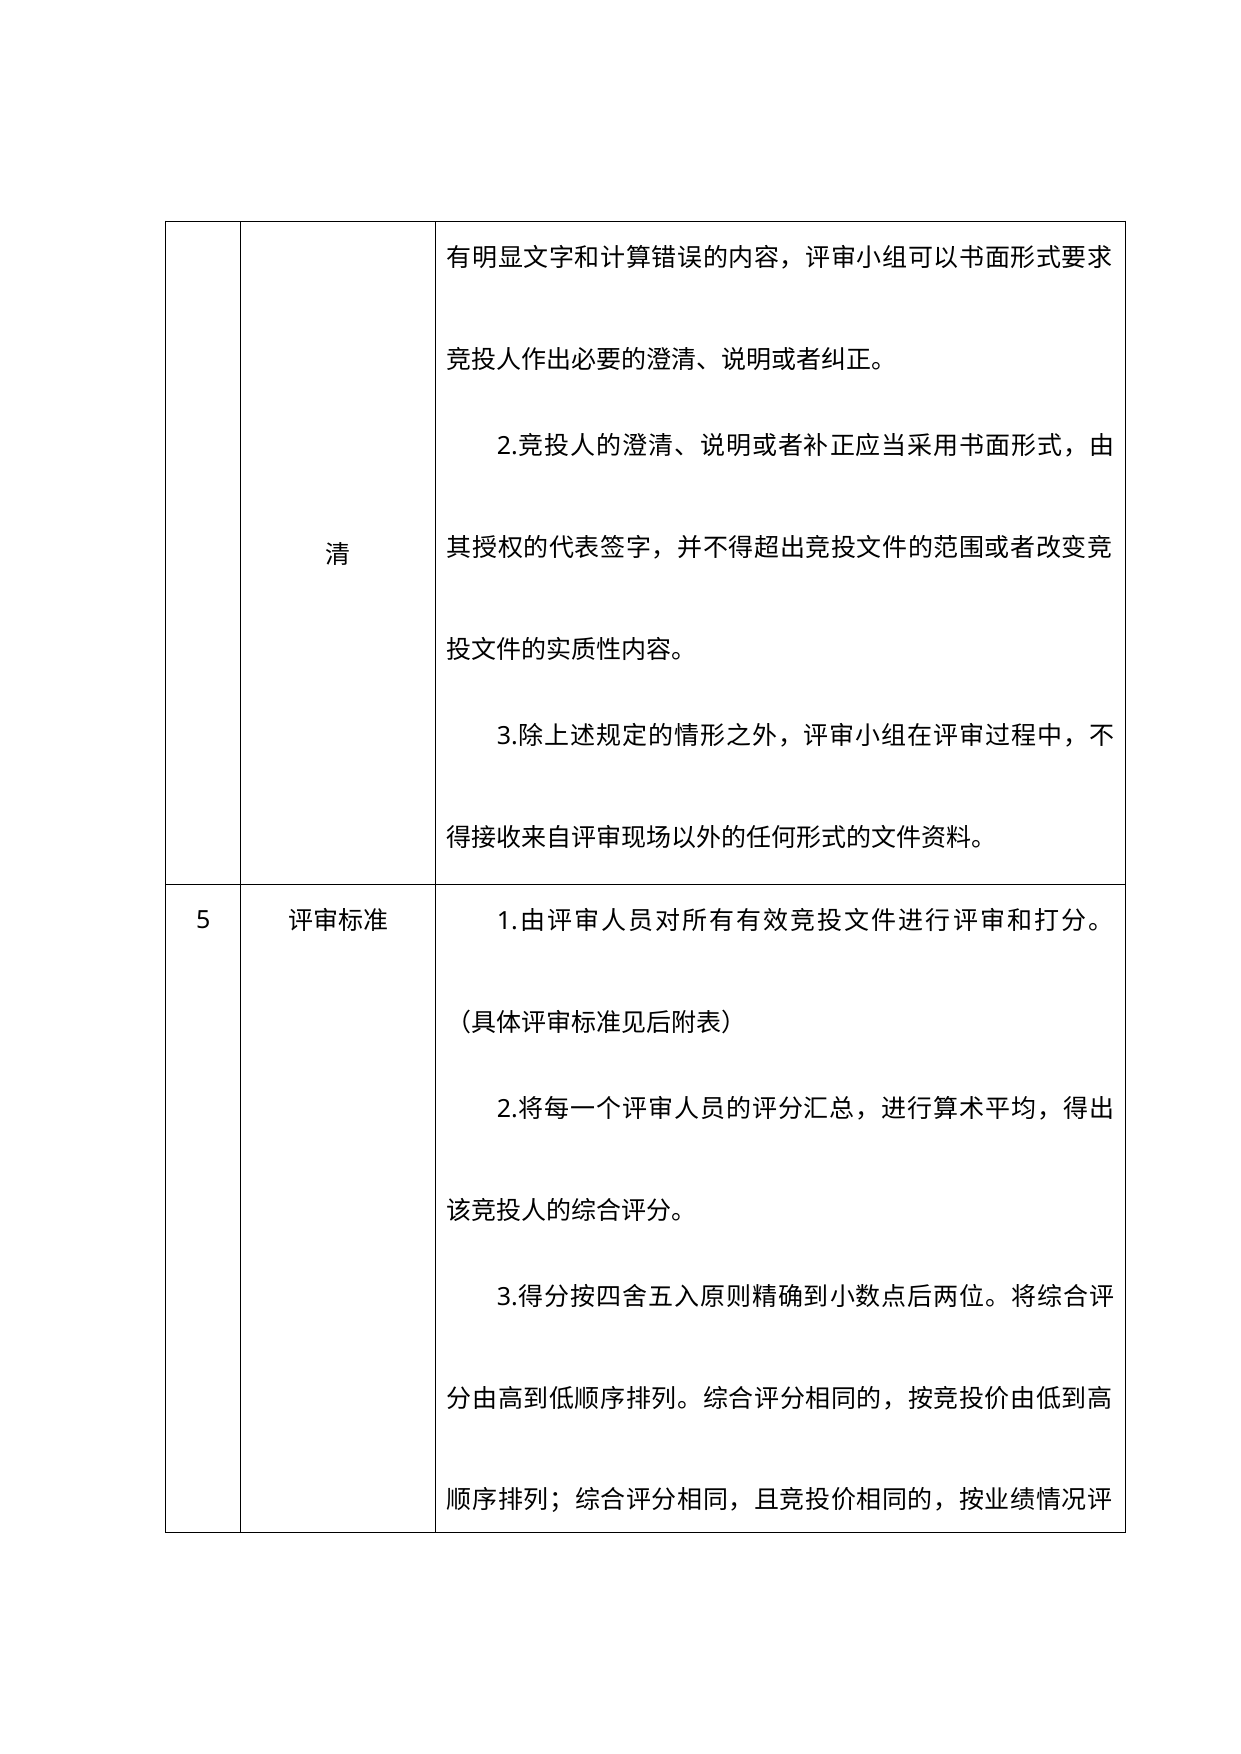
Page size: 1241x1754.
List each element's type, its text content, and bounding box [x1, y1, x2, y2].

table_cell 5 [166, 885, 240, 1532]
table_cell 竞投文件的澄清 [241, 222, 435, 883]
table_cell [436, 885, 1125, 1532]
table_cell 4 [166, 222, 240, 883]
table_cell 评审标准 [241, 885, 435, 1532]
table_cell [436, 222, 1125, 883]
